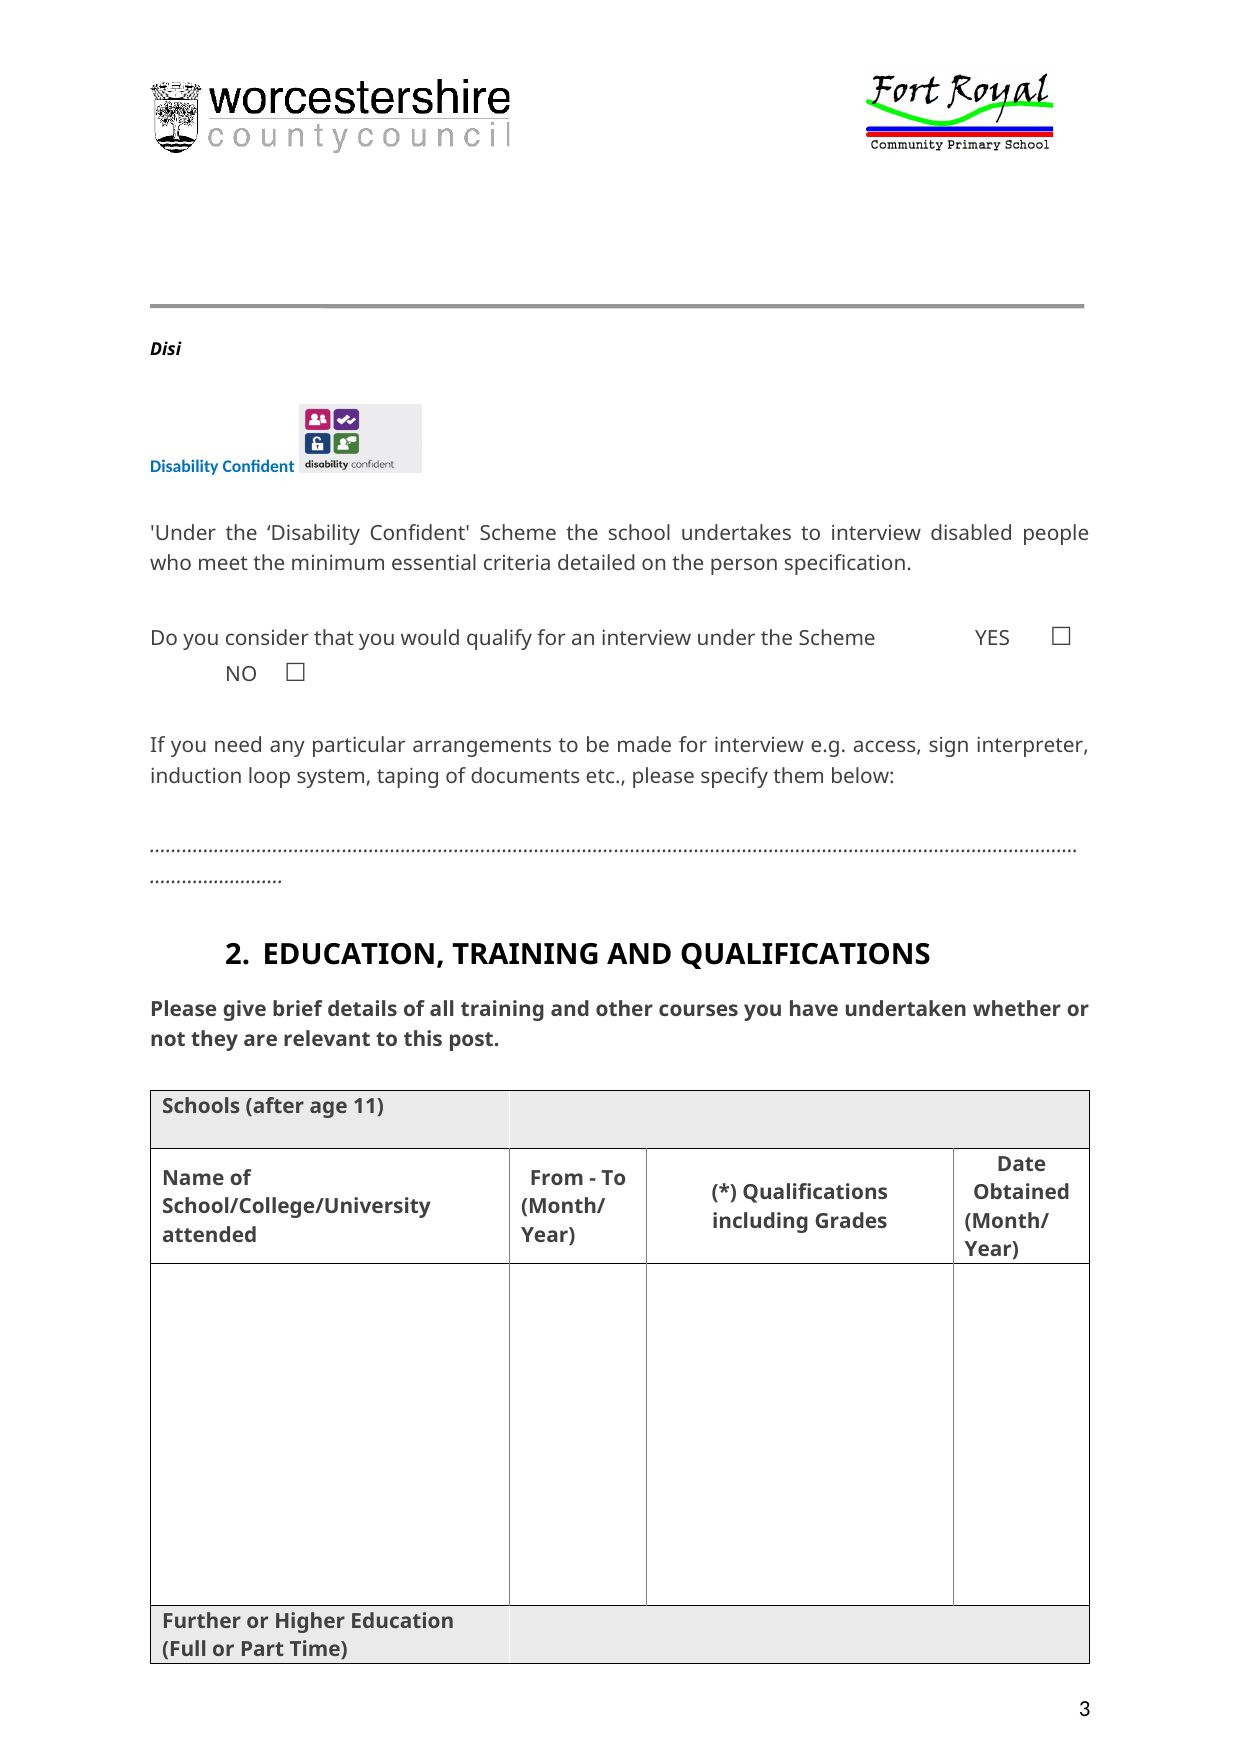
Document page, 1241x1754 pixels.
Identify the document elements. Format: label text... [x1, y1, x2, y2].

table_cell [510, 1606, 646, 1663]
table_header [510, 1091, 646, 1148]
table_cell Date Obtained (Month/Year) [954, 1149, 1089, 1263]
table_cell From - To (Month/Year) [510, 1149, 646, 1263]
table_cell (*) Qualifications including Grades [647, 1149, 953, 1263]
table_cell [510, 1264, 646, 1605]
table_header [953, 1091, 1089, 1148]
text 'Under the ‘Disability Confident' Scheme the school undertakes to interview disabled people who meet the minimum essential criteria detailed on the person specification. [150, 518, 1090, 577]
table_cell [954, 1264, 1089, 1605]
table_header Schools (after age 11) [151, 1091, 509, 1148]
text Please give brief details of all training and other courses you have undertaken whether or not they are relevant to this post. [150, 994, 1090, 1053]
table_header [646, 1091, 953, 1148]
table_cell Further or Higher Education (Full or Part Time) [151, 1606, 509, 1663]
table_cell [151, 1264, 509, 1605]
text Disi [150, 306, 1090, 360]
table_cell [647, 1264, 953, 1605]
table_cell Name of School/College/University attended [151, 1149, 509, 1263]
subtitle EDUCATION, TRAINING AND QUALIFICATIONS [225, 934, 1090, 973]
table_cell [646, 1606, 953, 1663]
table_cell [953, 1606, 1089, 1663]
text ………………………………………………………………………………………………………………………………………………………………………………. [150, 830, 1090, 889]
text Do you consider that you would qualify for an interview under the Scheme YES NO [150, 618, 1090, 688]
text Disability Confident [150, 404, 1090, 477]
picture [150, 77, 510, 155]
picture [865, 62, 1054, 153]
picture [298, 404, 423, 473]
text If you need any particular arrangements to be made for interview e.g. access, sign interpreter, induction loop system, taping of documents etc., please specify them below: [150, 730, 1090, 789]
